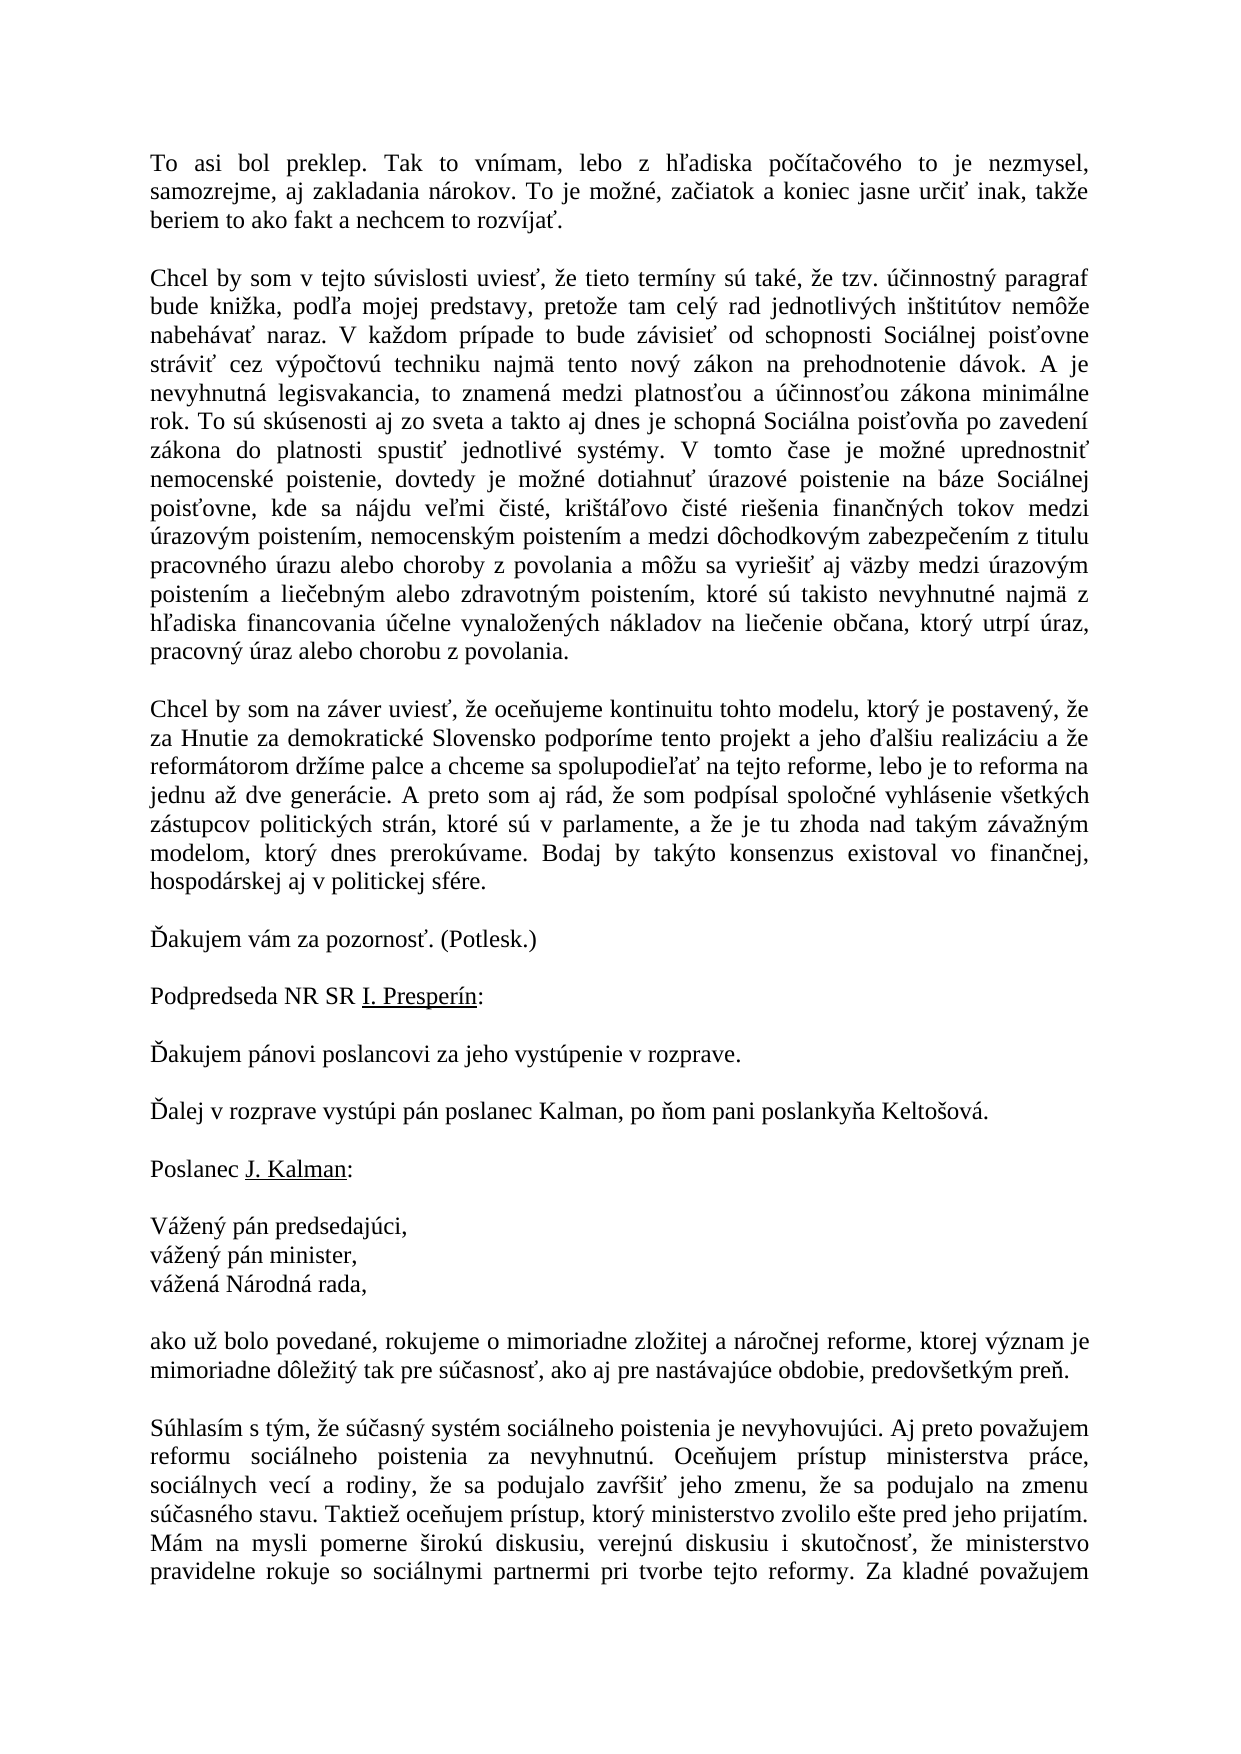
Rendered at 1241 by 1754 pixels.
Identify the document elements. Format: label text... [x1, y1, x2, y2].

text Podpredseda NR SR I. Presperín: [150, 981, 1090, 1010]
text Chcel by som na záver uviesť, že oceňujeme kontinuitu tohto modelu, ktorý je postavený, že za Hnutie za demokratické Slovensko podporíme tento projekt a jeho ďalšiu realizáciu a že reformátorom držíme palce a chceme sa spolupodieľať na tejto reforme, lebo je to reforma na jednu až dve generácie. A preto som aj rád, že som podpísal spoločné vyhlásenie všetkých zástupcov politických strán, ktoré sú v parlamente, a že je tu zhoda nad takým závažným modelom, ktorý dnes prerokúvame. Bodaj by takýto konsenzus existoval vo finančnej, hospodárskej aj v politickej sfére. [150, 694, 1090, 895]
text ako už bolo povedané, rokujeme o mimoriadne zložitej a náročnej reforme, ktorej význam je mimoriadne dôležitý tak pre súčasnosť, ako aj pre nastávajúce obdobie, predovšetkým preň. [150, 1326, 1090, 1384]
text Vážený pán predsedajúci, [150, 1211, 1090, 1240]
text vážená Národná rada, [150, 1269, 1090, 1298]
text Ďakujem vám za pozornosť. (Potlesk.) [150, 924, 1090, 953]
text vážený pán minister, [150, 1240, 1090, 1269]
text To asi bol preklep. Tak to vnímam, lebo z hľadiska počítačového to je nezmysel, samozrejme, aj zakladania nárokov. To je možné, začiatok a koniec jasne určiť inak, takže beriem to ako fakt a nechcem to rozvíjať. [150, 148, 1090, 234]
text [150, 1413, 1090, 1585]
text Chcel by som v tejto súvislosti uviesť, že tieto termíny sú také, že tzv. účinnostný paragraf bude knižka, podľa mojej predstavy, pretože tam celý rad jednotlivých inštitútov nemôže nabehávať naraz. V každom prípade to bude závisieť od schopnosti Sociálnej poisťovne stráviť cez výpočtovú techniku najmä tento nový zákon na prehodnotenie dávok. A je nevyhnutná legisvakancia, to znamená medzi platnosťou a účinnosťou zákona minimálne rok. To sú skúsenosti aj zo sveta a takto aj dnes je schopná Sociálna poisťovňa po zavedení zákona do platnosti spustiť jednotlivé systémy. V tomto čase je možné uprednostniť nemocenské poistenie, dovtedy je možné dotiahnuť úrazové poistenie na báze Sociálnej poisťovne, kde sa nájdu veľmi čisté, krištáľovo čisté riešenia finančných tokov medzi úrazovým poistením, nemocenským poistením a medzi dôchodkovým zabezpečením z titulu pracovného úrazu alebo choroby z povolania a môžu sa vyriešiť aj väzby medzi úrazovým poistením a liečebným alebo zdravotným poistením, ktoré sú takisto nevyhnutné najmä z hľadiska financovania účelne vynaložených nákladov na liečenie občana, ktorý utrpí úraz, pracovný úraz alebo chorobu z povolania. [150, 263, 1090, 665]
text Ďalej v rozprave vystúpi pán poslanec Kalman, po ňom pani poslankyňa Keltošová. [150, 1096, 1090, 1125]
text Ďakujem pánovi poslancovi za jeho vystúpenie v rozprave. [150, 1039, 1090, 1068]
text Poslanec J. Kalman: [150, 1154, 1090, 1183]
